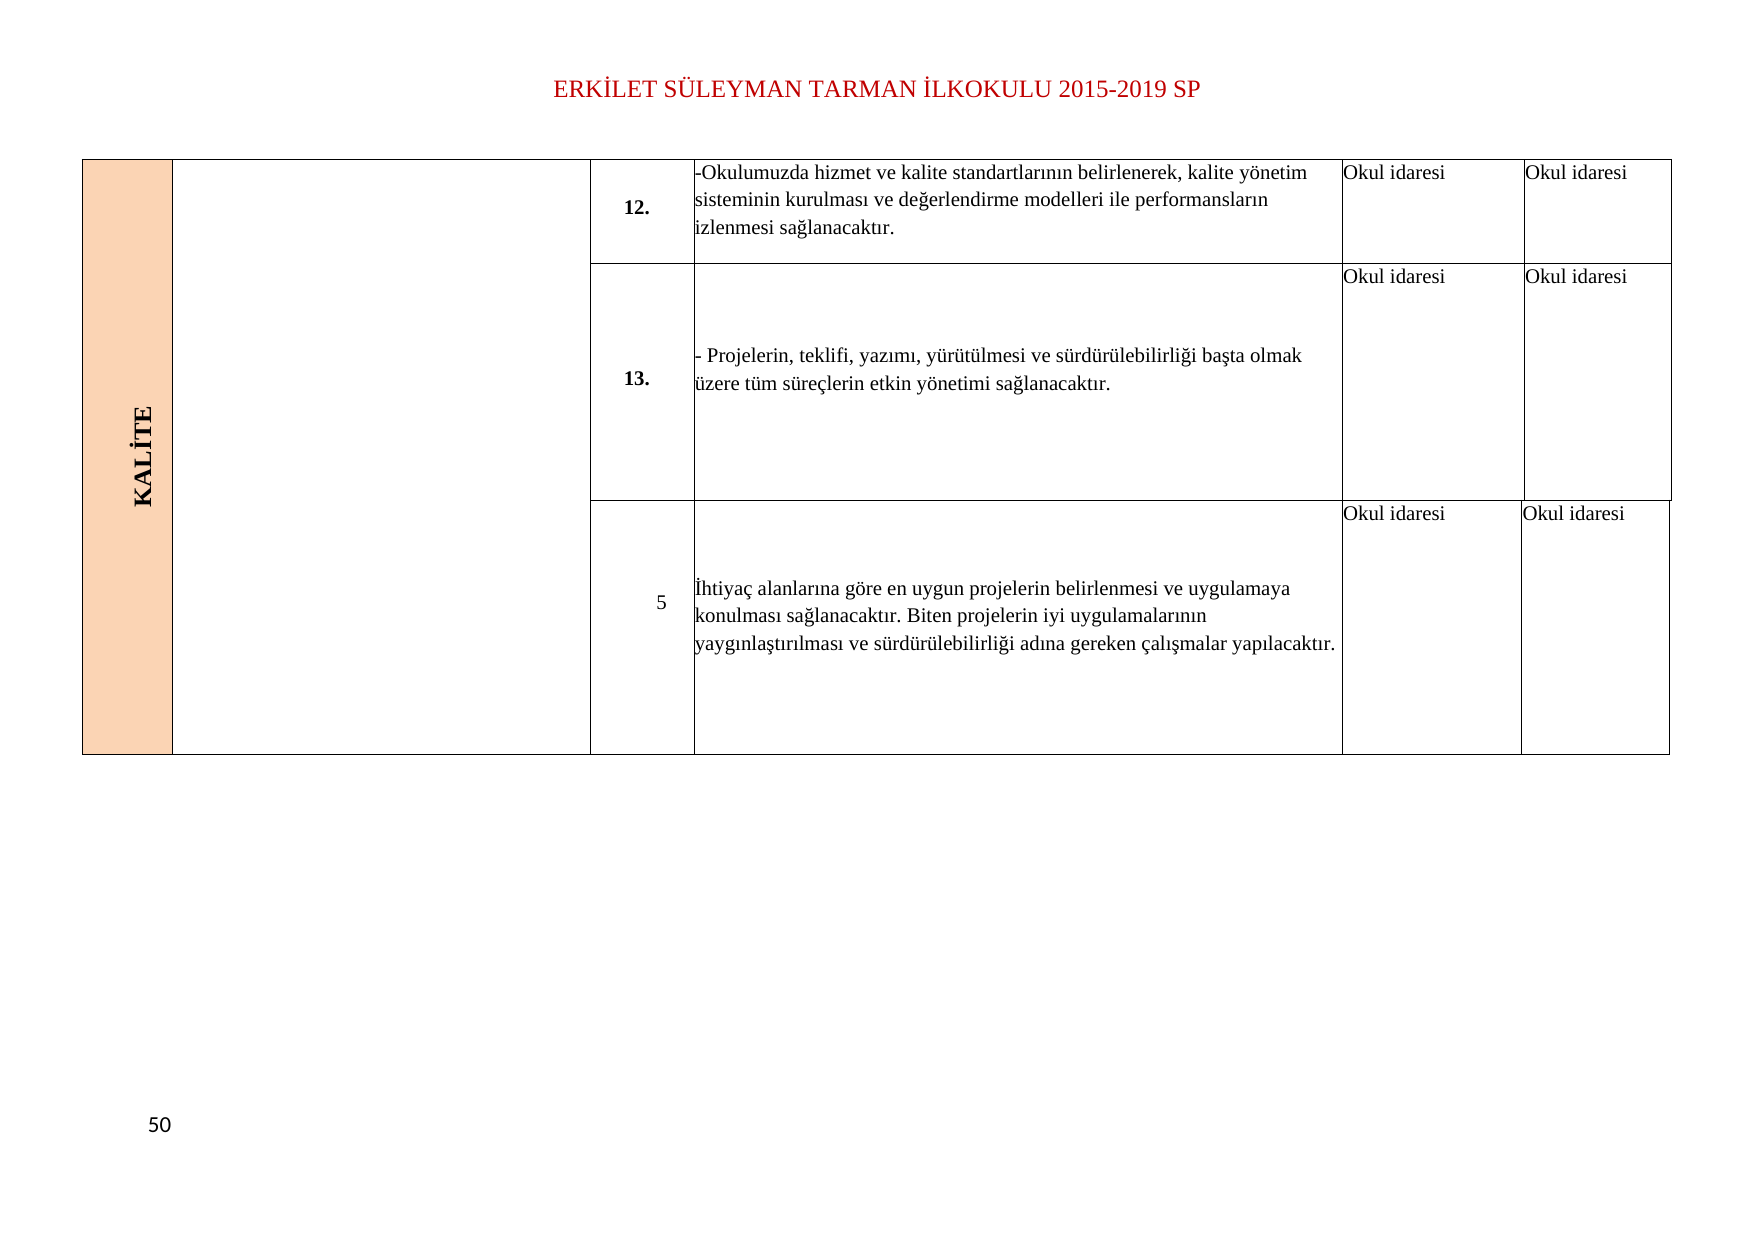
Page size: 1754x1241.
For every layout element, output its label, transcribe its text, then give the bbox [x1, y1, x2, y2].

table_cell [591, 160, 694, 263]
table_cell Okul idaresi [1343, 501, 1521, 754]
table_cell Okul idaresi [1525, 160, 1671, 263]
table_cell 5 [591, 501, 694, 754]
table_cell Okul idaresi [1522, 501, 1669, 754]
table_cell Okul idaresi [1343, 160, 1524, 263]
table_cell İhtiyaç alanlarına göre en uygun projelerin belirlenmesi ve uygulamaya konulması sağlanacaktır. Biten projelerin iyi uygulamalarının yaygınlaştırılması ve sürdürülebilirliği adına gereken çalışmalar yapılacaktır. [695, 501, 1342, 754]
table_cell - Projelerin, teklifi, yazımı, yürütülmesi ve sürdürülebilirliği başta olmak üzere tüm süreçlerin etkin yönetimi sağlanacaktır. [695, 264, 1342, 499]
table_cell [591, 264, 694, 499]
table_cell Okul idaresi [1343, 264, 1524, 499]
table_cell -Okulumuzda hizmet ve kalite standartlarının belirlenerek, kalite yönetim sisteminin kurulması ve değerlendirme modelleri ile performansların izlenmesi sağlanacaktır. [695, 160, 1342, 263]
table_cell Okul idaresi [1525, 264, 1671, 499]
